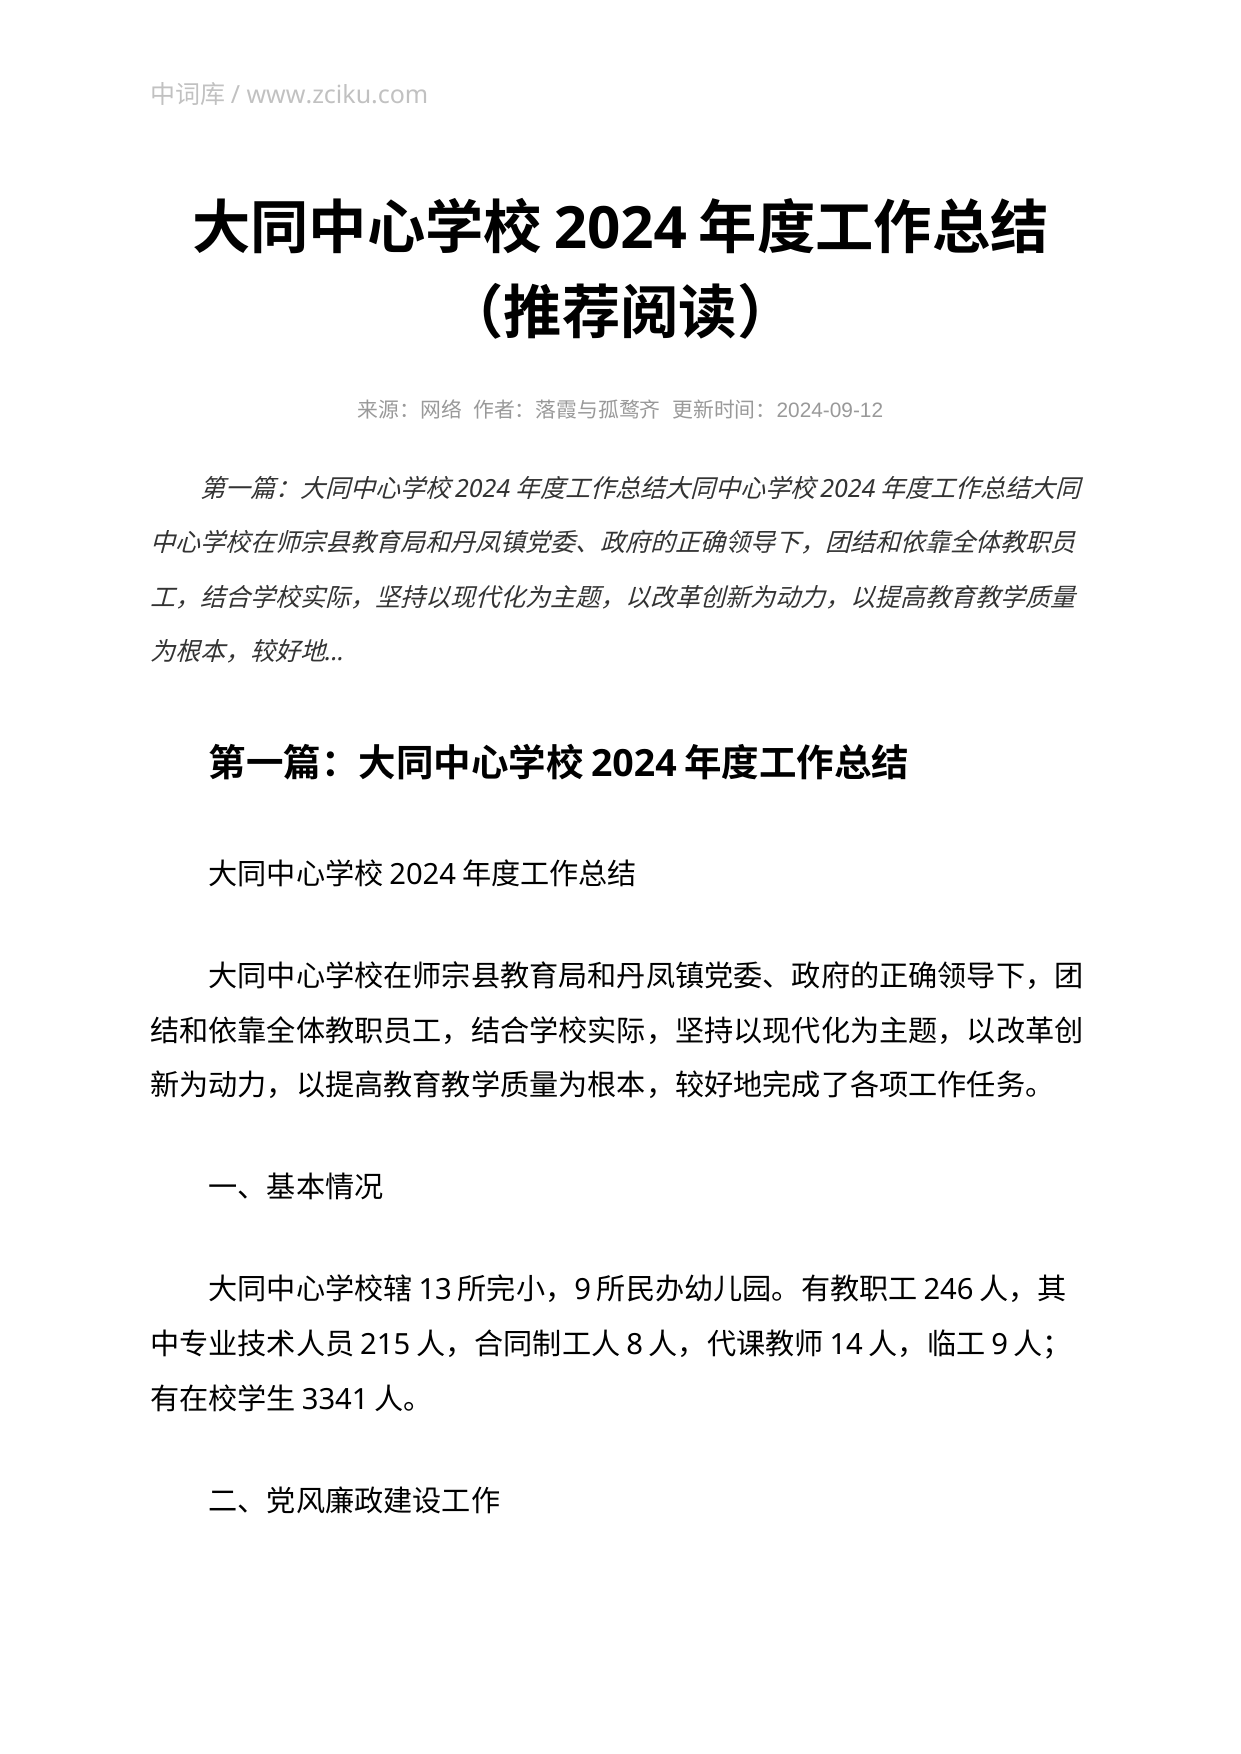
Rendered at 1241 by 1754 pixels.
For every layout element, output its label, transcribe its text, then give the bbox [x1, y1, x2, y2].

text 二、党风廉政建设工作 [150, 1477, 1090, 1520]
text 大同中心学校辖13所完小，9所民办幼儿园。有教职工246人，其中专业技术人员215人，合同制工人8人，代课教师14人，临工9人；有在校学生3341人。 [150, 1266, 1090, 1418]
text 第一篇：大同中心学校2024年度工作总结 [150, 733, 1090, 787]
text 大同中心学校在师宗县教育局和丹凤镇党委、政府的正确领导下，团结和依靠全体教职员工，结合学校实际，坚持以现代化为主题，以改革创新为动力，以提高教育教学质量为根本，较好地完成了各项工作任务。 [150, 952, 1090, 1104]
text 一、基本情况 [150, 1164, 1090, 1206]
text 来源：网络 作者：落霞与孤鹜齐 更新时间：2024-09-12 [150, 397, 1090, 421]
text 大同中心学校2024年度工作总结 [150, 850, 1090, 893]
subtitle 大同中心学校2024年度工作总结（推荐阅读） [150, 181, 1090, 351]
text 第一篇：大同中心学校2024年度工作总结大同中心学校2024年度工作总结大同中心学校在师宗县教育局和丹凤镇党委、政府的正确领导下，团结和依靠全体教职员工，结合学校实际，坚持以现代化为主题，以改革创新为动力，以提高教育教学质量为根本，较好地... [150, 468, 1090, 668]
